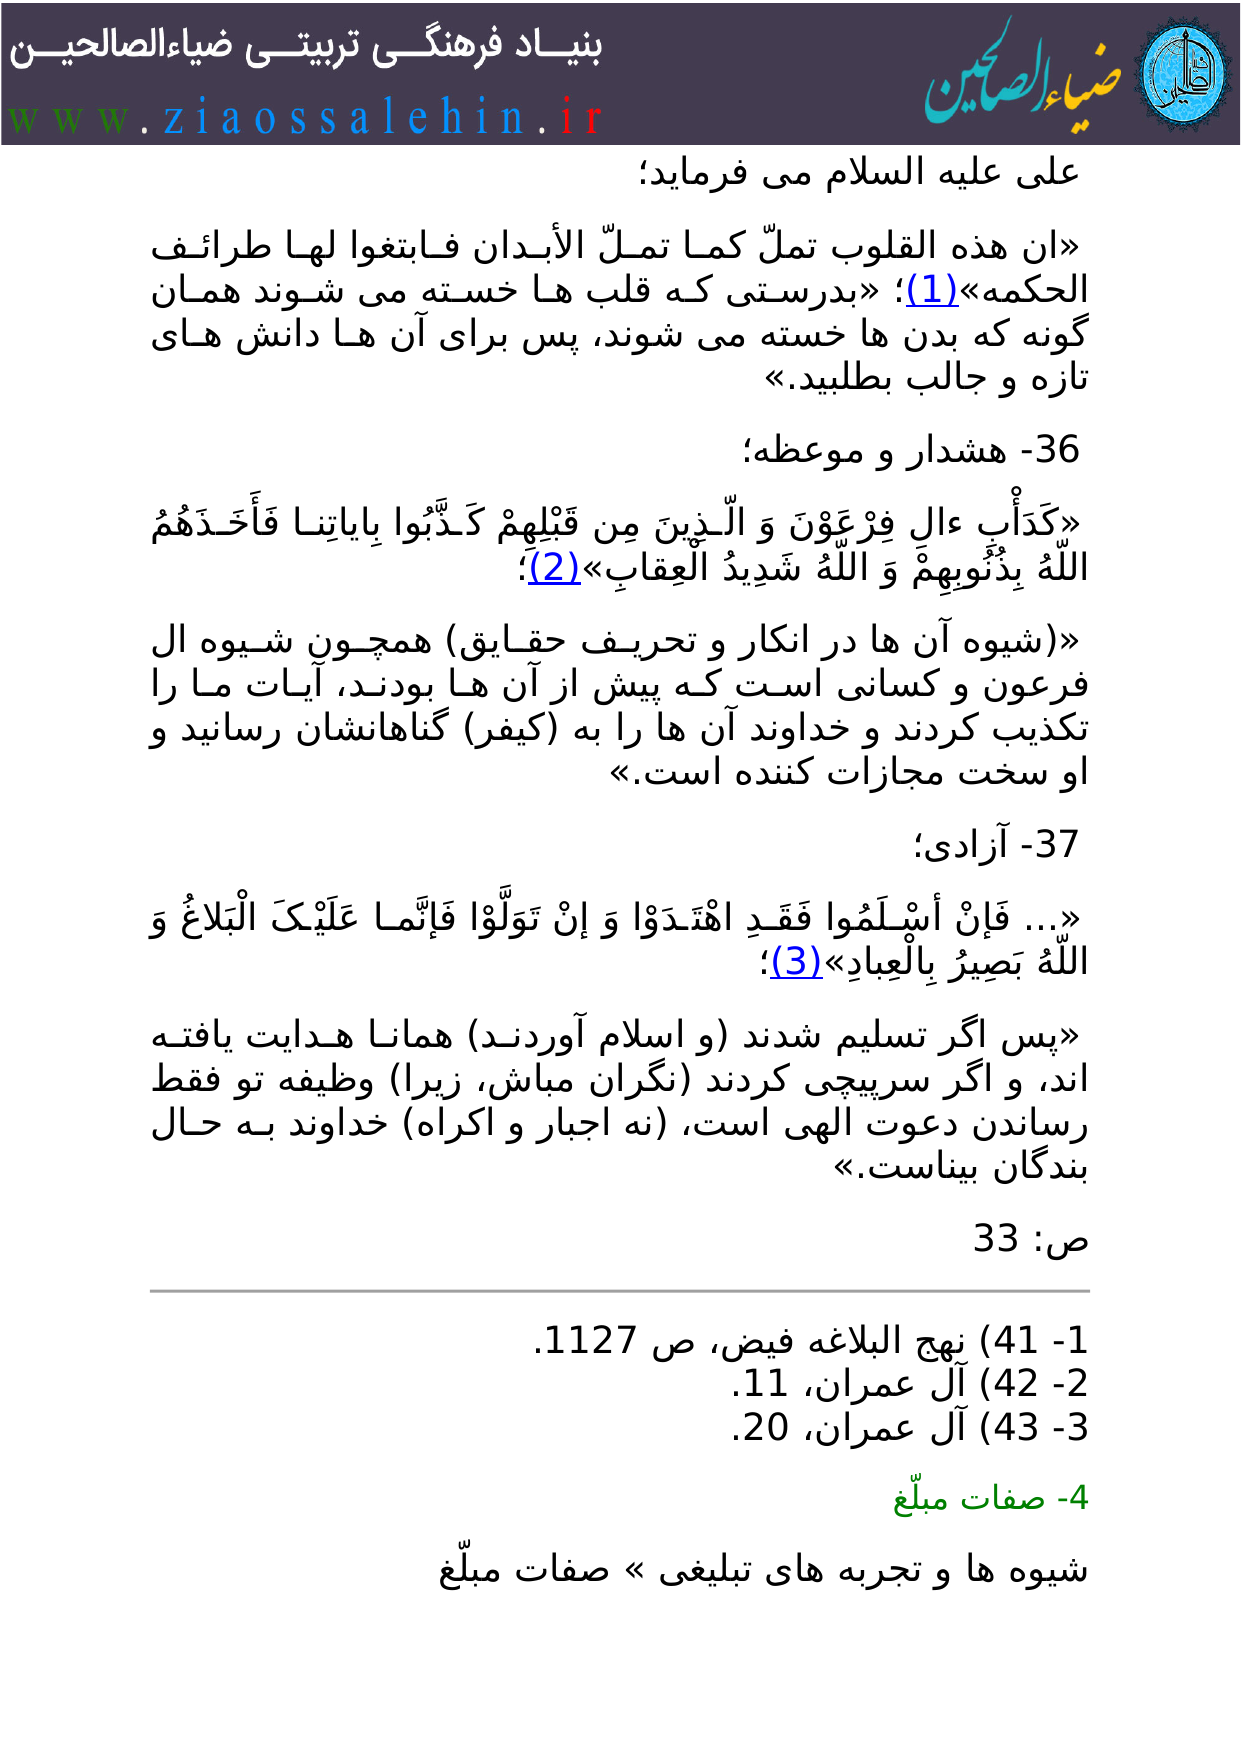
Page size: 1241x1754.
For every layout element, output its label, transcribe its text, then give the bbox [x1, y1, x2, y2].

text «کَدَأْبِ ءالِ فِرْعَوْنَ وَ الّذِینَ مِن قَبْلِهِمْ کَذَّبُوا بِایاتِنا فَأَخَذَهُمُ اللّهُ بِذُنُوبِهِمْ وَ اللّهُ شَدِیدُ الْعِقابِ»(2)؛ [150, 501, 1090, 589]
text 1- 41) نهج البلاغه فیض، ص 1127. [150, 1318, 1090, 1362]
text «پس اگر تسلیم شدند (و اسلام آوردند) همانا هدایت یافته اند، و اگر سرپیچی کردند (نگران مباش، زیرا) وظیفه تو فقط رساندن دعوت الهی است، (نه اجبار و اکراه) خداوند به حال بندگان بیناست.» [150, 1012, 1090, 1188]
text 36- هشدار و موعظه؛ [150, 428, 1090, 472]
text «(شیوه آن ها در انکار و تحریف حقایق) همچون شیوه ال فرعون و کسانی است که پیش از آن ها بودند، آیات ما را تکذیب کردند و خداوند آن ها را به (کیفر) گناهانشان رسانید و او سخت مجازات کننده است.» [150, 618, 1090, 793]
text «ان هذه القلوب تملّ کما تملّ الأبدان فابتغوا لها طرائف الحکمه»(1)؛ «بدرستی که قلب ها خسته می شوند همان گونه که بدن ها خسته می شوند، پس برای آن ها دانش های تازه و جالب بطلبید.» [150, 223, 1090, 398]
text ص: 33 [150, 1217, 1090, 1260]
text 3- 43) آل عمران، 20. [150, 1406, 1090, 1449]
text 2- 42) آل عمران، 11. [150, 1362, 1090, 1406]
text شیوه ها و تجربه های تبلیغی » صفات مبلّغ [150, 1546, 1090, 1590]
text «... فَإنْ أسْلَمُوا فَقَدِ اهْتَدَوْا وَ إنْ تَوَلَّوْا فَإنَّما عَلَیْکَ الْبَلاغُ وَ اللّهُ بَصِیرُ بِالْعِبادِ»(3)؛ [150, 896, 1090, 983]
text 37- آزادی؛ [150, 822, 1090, 866]
picture [1, 3, 1241, 145]
text علی علیه السلام می فرماید؛ [150, 150, 1090, 194]
subtitle 4- صفات مبلّغ [150, 1478, 1090, 1517]
